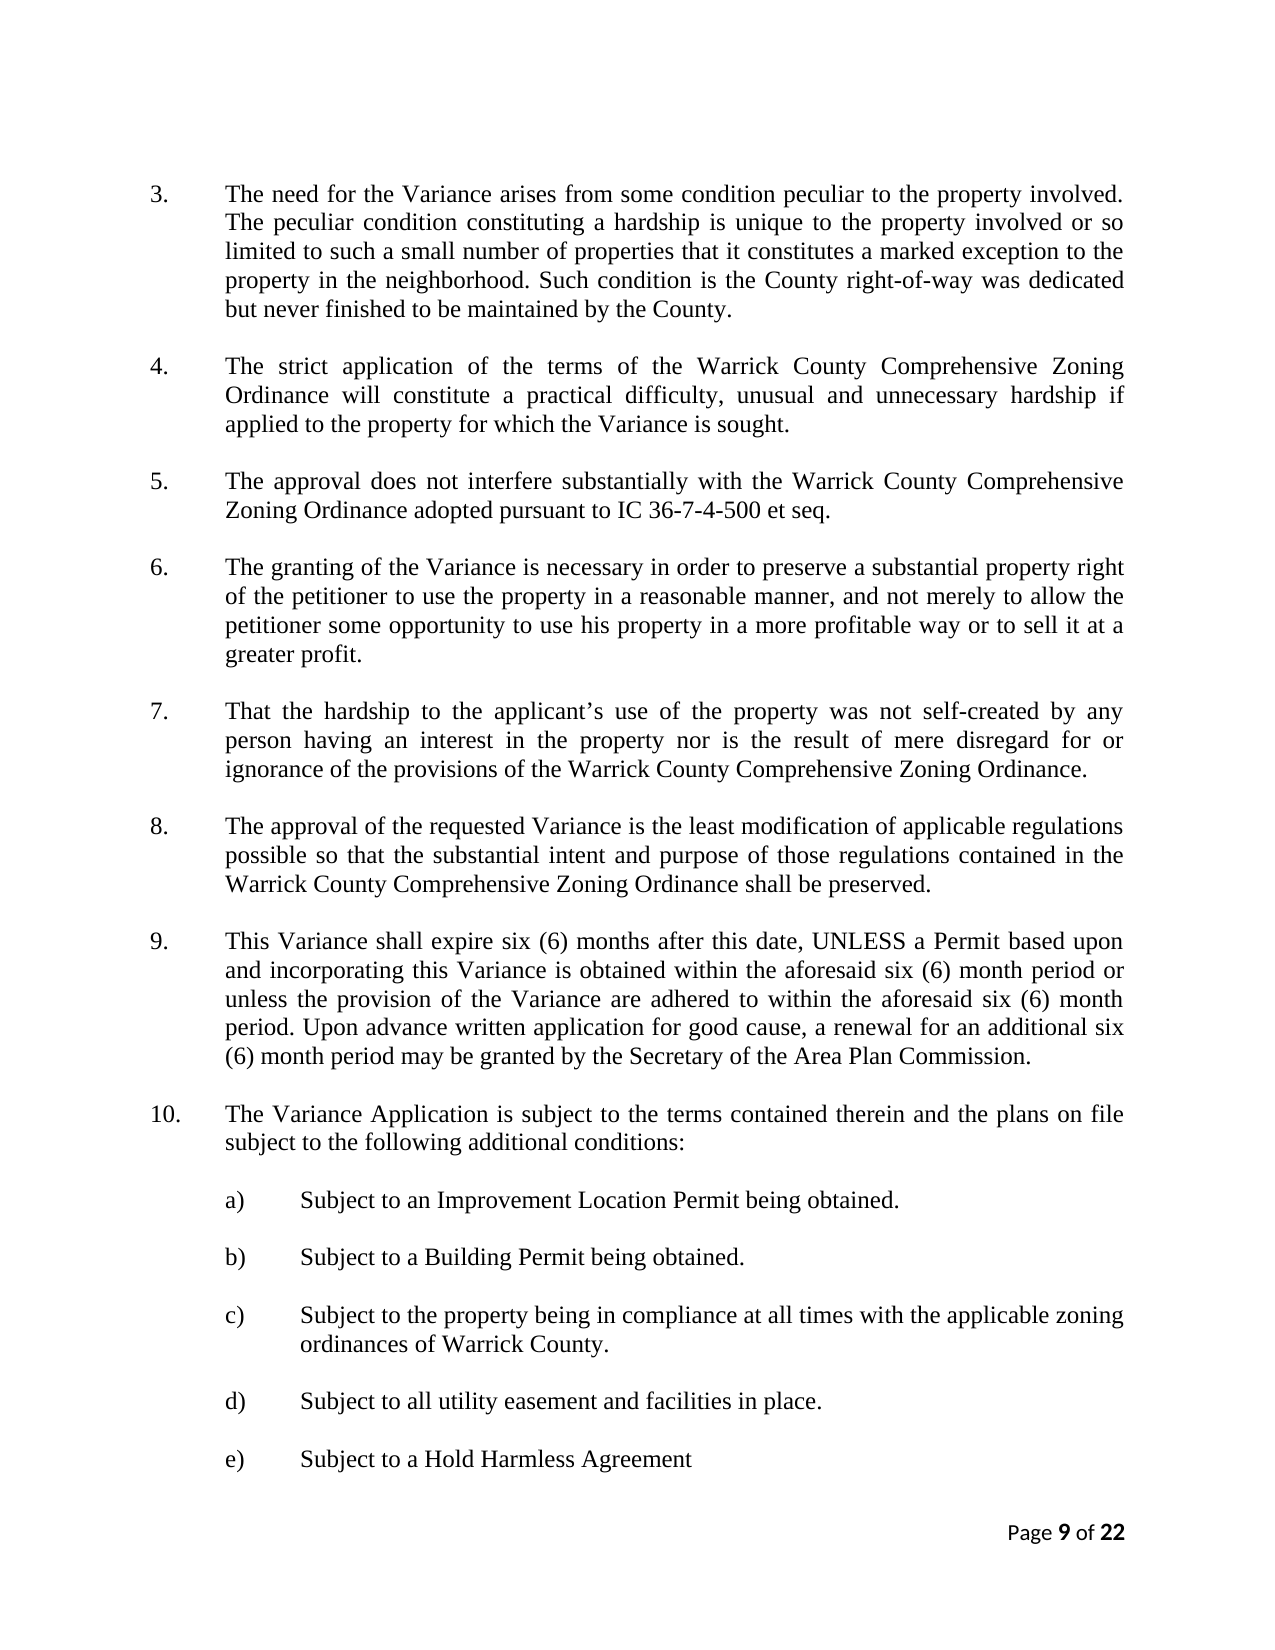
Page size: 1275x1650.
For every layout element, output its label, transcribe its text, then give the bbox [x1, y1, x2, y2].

text 3. The need for the Variance arises from some condition peculiar to the property involved. The peculiar condition constituting a hardship is unique to the property involved or so limited to such a small number of properties that it constitutes a marked exception to the property in the neighborhood. Such condition is the County right-of-way was dedicated but never finished to be maintained by the County. [150, 179, 1125, 322]
text 9. This Variance shall expire six (6) months after this date, UNLESS a Permit based upon and incorporating this Variance is obtained within the aforesaid six (6) month period or unless the provision of the Variance are adhered to within the aforesaid six (6) month period. Upon advance written application for good cause, a renewal for an additional six (6) month period may be granted by the Secretary of the Area Plan Commission. [150, 926, 1125, 1070]
text a) Subject to an Improvement Location Permit being obtained. [150, 1185, 1125, 1214]
text 6. The granting of the Variance is necessary in order to preserve a substantial property right of the petitioner to use the property in a reasonable manner, and not merely to allow the petitioner some opportunity to use his property in a more profitable way or to sell it at a greater profit. [150, 552, 1125, 667]
text b) Subject to a Building Permit being obtained. [150, 1242, 1125, 1271]
text c) Subject to the property being in compliance at all times with the applicable zoning ordinances of Warrick County. [225, 1300, 1125, 1357]
text 8. The approval of the requested Variance is the least modification of applicable regulations possible so that the substantial intent and purpose of those regulations contained in the Warrick County Comprehensive Zoning Ordinance shall be preserved. [150, 811, 1125, 897]
text 4. The strict application of the terms of the Warrick County Comprehensive Zoning Ordinance will constitute a practical difficulty, unusual and unnecessary hardship if applied to the property for which the Variance is sought. [150, 351, 1125, 437]
text 10. The Variance Application is subject to the terms contained therein and the plans on file subject to the following additional conditions: [150, 1099, 1125, 1156]
text d) Subject to all utility easement and facilities in place. [150, 1386, 1125, 1415]
text e) Subject to a Hold Harmless Agreement [150, 1444, 1125, 1472]
text 5. The approval does not interfere substantially with the Warrick County Comprehensive Zoning Ordinance adopted pursuant to IC 36-7-4-500 et seq. [150, 466, 1125, 524]
text 7. That the hardship to the applicant’s use of the property was not self-created by any person having an interest in the property nor is the result of mere disregard for or ignorance of the provisions of the Warrick County Comprehensive Zoning Ordinance. [150, 696, 1125, 782]
